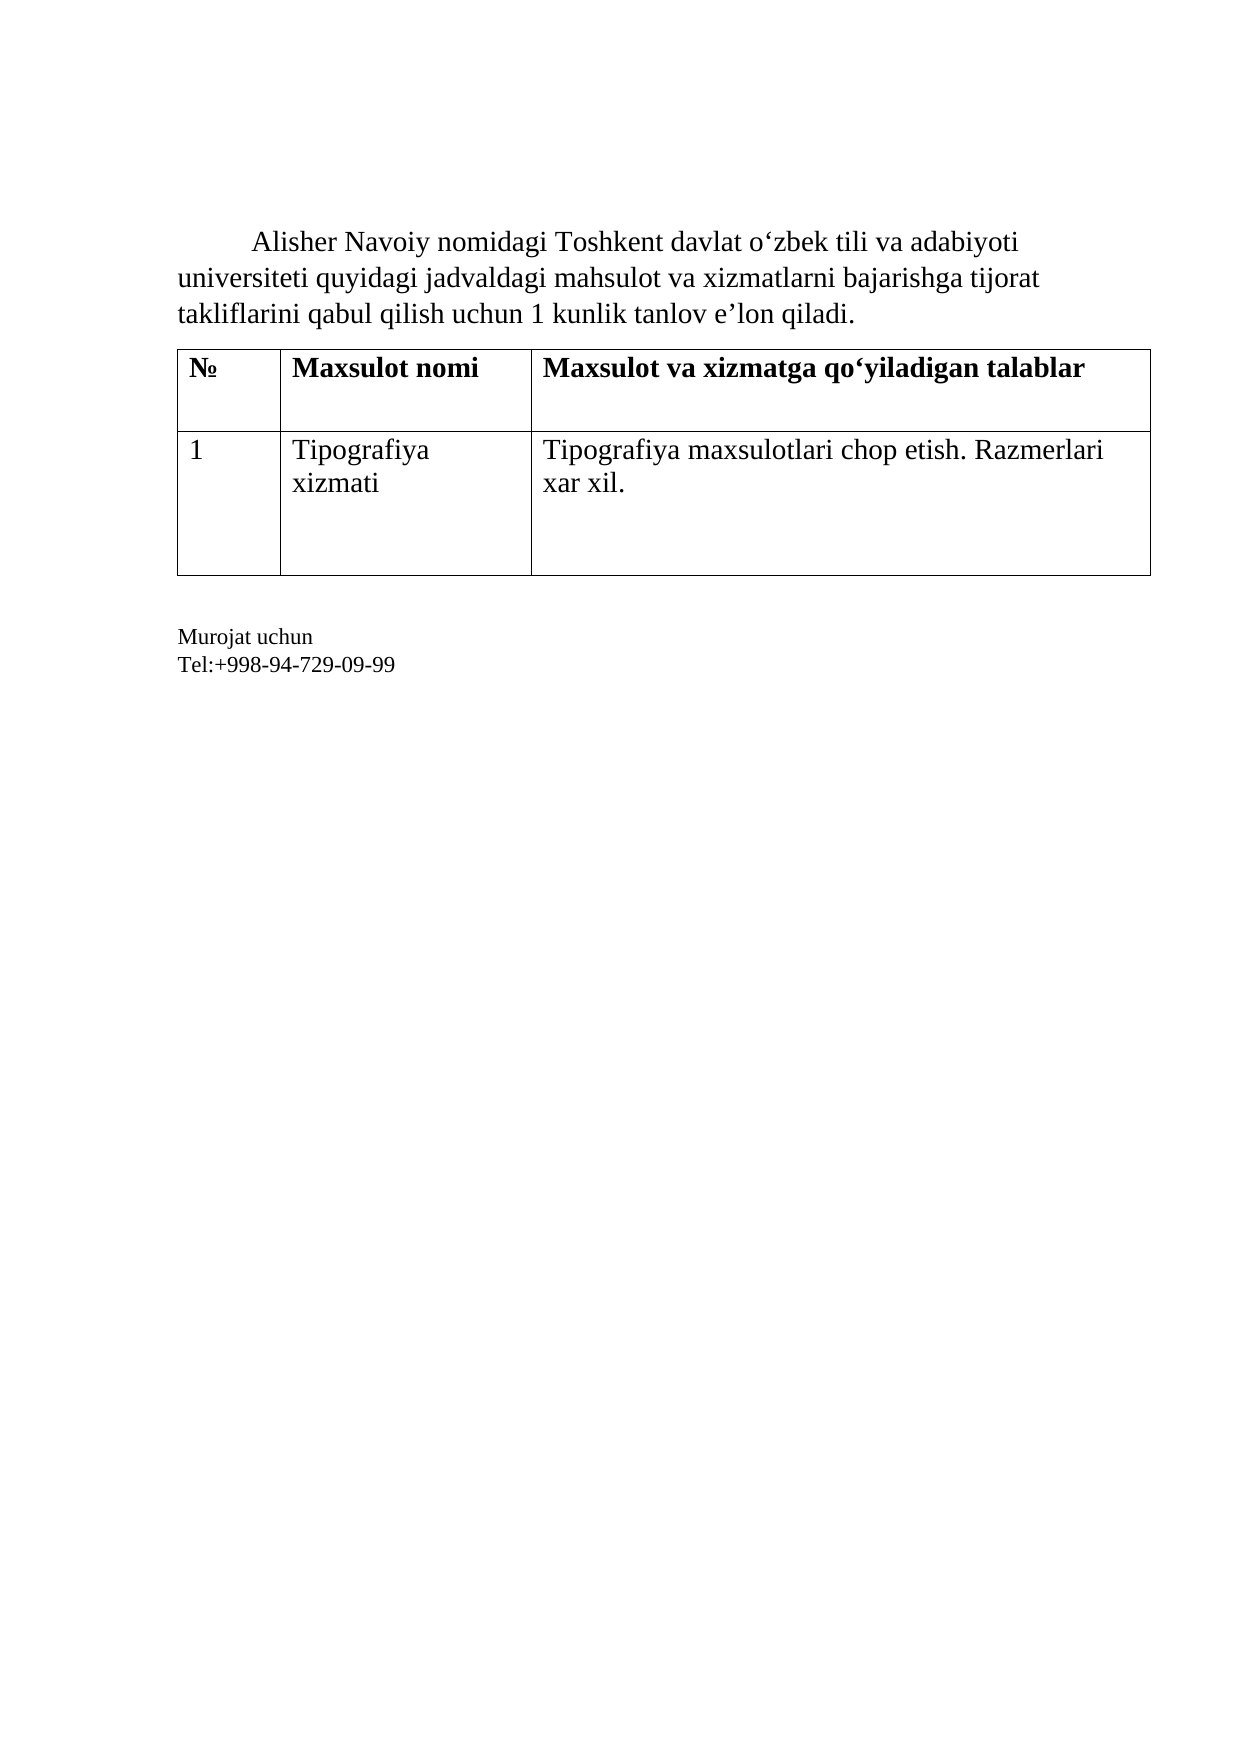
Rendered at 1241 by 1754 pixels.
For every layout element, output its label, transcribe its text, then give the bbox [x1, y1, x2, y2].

table_header № [178, 350, 280, 431]
text Murojat uchun [177, 623, 1152, 649]
text Tel:+998-94-729-09-99 [177, 651, 1152, 678]
text Alisher Navoiy nomidagi Toshkent davlat o‘zbek tili va adabiyoti universiteti quyidagi jadvaldagi mahsulot va xizmatlarni bajarishga tijorat takliflarini qabul qilish uchun 1 kunlik tanlov e’lon qiladi. [177, 224, 1152, 329]
table_header Maxsulot nomi [281, 350, 531, 431]
table_cell Tipografiya maxsulotlari chop etish. Razmerlari xar xil. [532, 432, 1150, 575]
table_cell Tipografiya xizmati [281, 432, 531, 575]
table_header Maxsulot va xizmatga qo‘yiladigan talablar [532, 350, 1150, 431]
table_cell 1 [178, 432, 280, 575]
